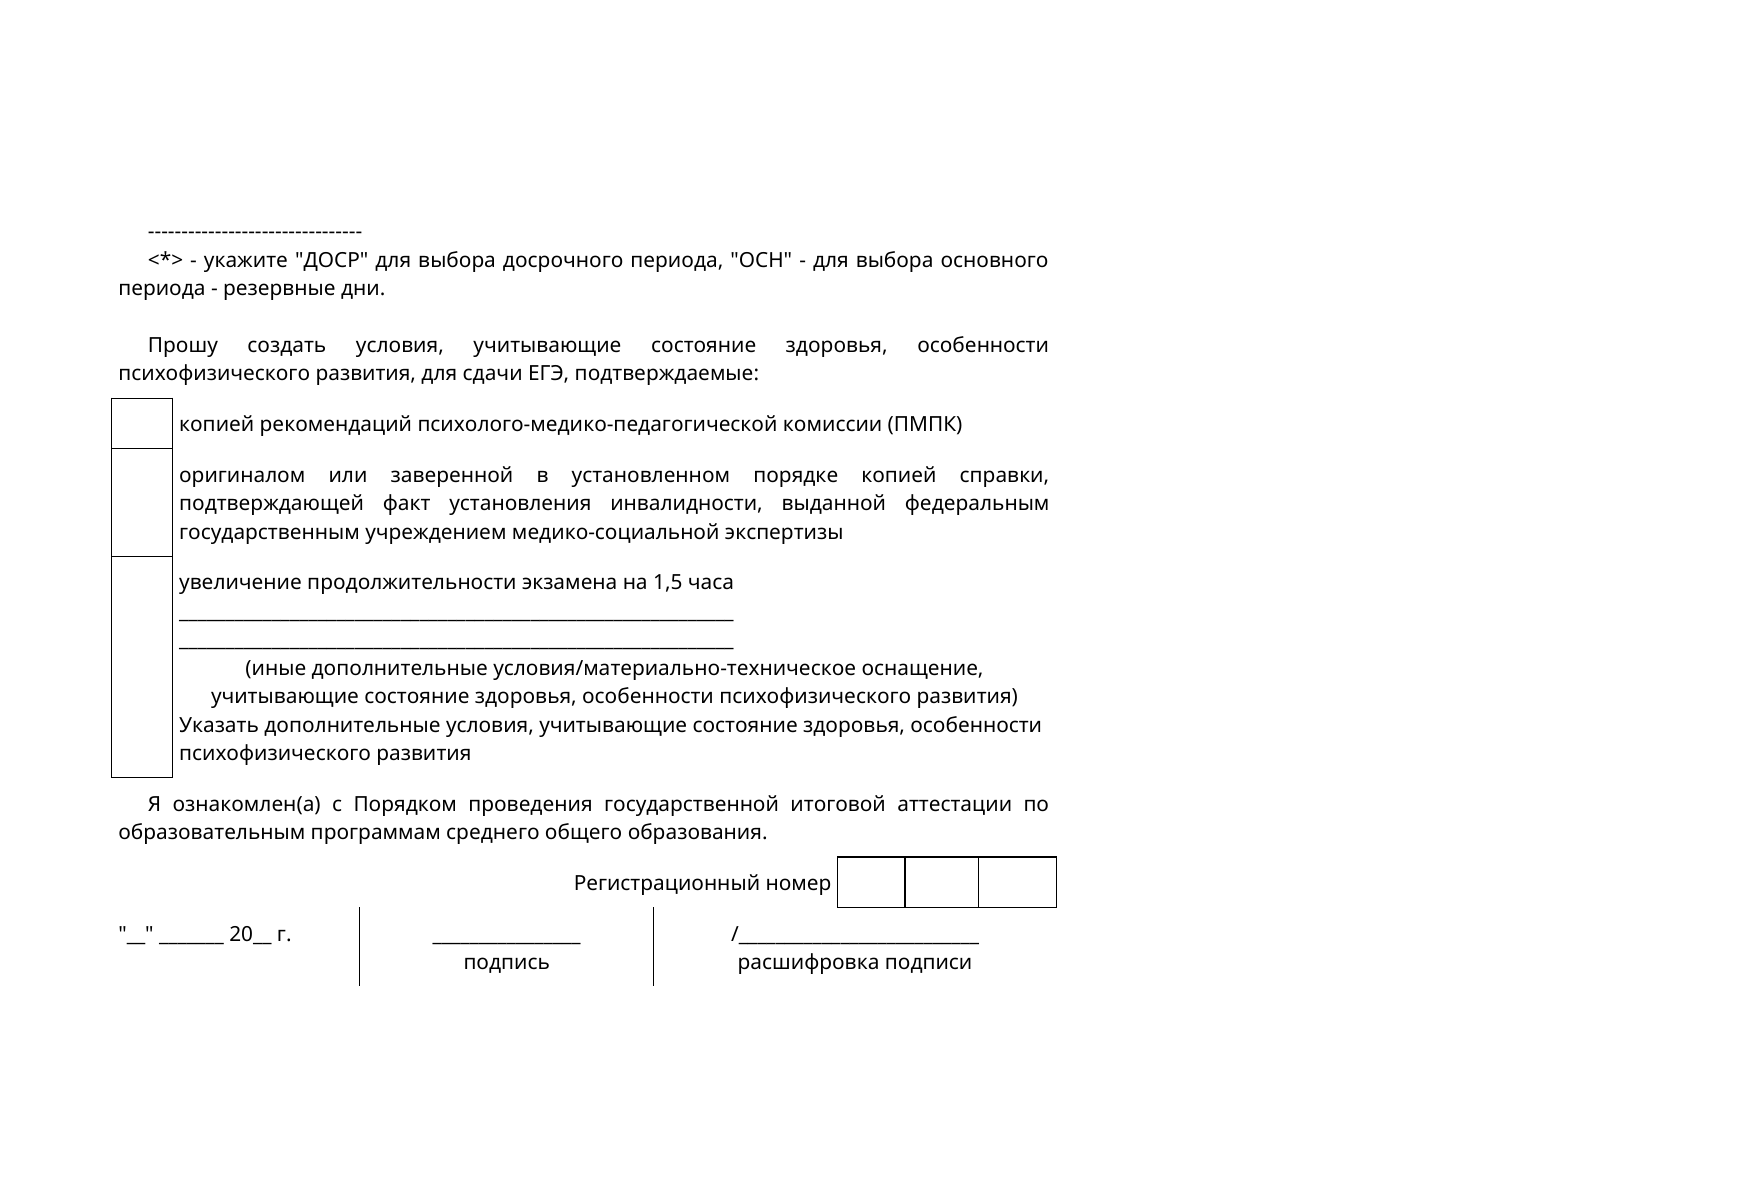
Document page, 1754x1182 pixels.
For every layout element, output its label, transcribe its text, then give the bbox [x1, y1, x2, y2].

table_header -------------------------------- <*> - укажите "ДОСР" для выбора досрочного периода, "ОСН" - для выбора основного периода - резервные дни. Прошу создать условия, учитывающие состояние здоровья, особенности психофизического развития, для сдачи ЕГЭ, подтверждаемые: [112, 206, 1056, 397]
table_cell [838, 858, 904, 907]
table_cell Регистрационный номер [112, 856, 837, 907]
table_cell увеличение продолжительности экзамена на 1,5 часа ____________________________________________________________ ____________________________________________________________ (иные дополнительные условия/материально-техническое оснащение, учитывающие состояние здоровья, особенности психофизического развития) Указать дополнительные условия, учитывающие состояние здоровья, особенности психофизического развития [173, 556, 1056, 777]
table_cell [906, 858, 978, 907]
table_cell оригиналом или заверенной в установленном порядке копией справки, подтверждающей факт установления инвалидности, выданной федеральным государственным учреждением медико-социальной экспертизы [173, 448, 1056, 556]
table_cell копией рекомендаций психолого-медико-педагогической комиссии (ПМПК) [173, 398, 1056, 448]
table_cell "__" _______ 20__ г. [112, 907, 359, 986]
table_cell [112, 399, 172, 448]
table_cell ________________ подпись [360, 907, 653, 986]
table_cell [112, 449, 172, 556]
table_cell [112, 557, 172, 777]
table_cell [979, 858, 1056, 907]
table_cell Я ознакомлен(а) с Порядком проведения государственной итоговой аттестации по образовательным программам среднего общего образования. [112, 777, 1056, 856]
table_cell /__________________________ расшифровка подписи [654, 907, 1056, 986]
